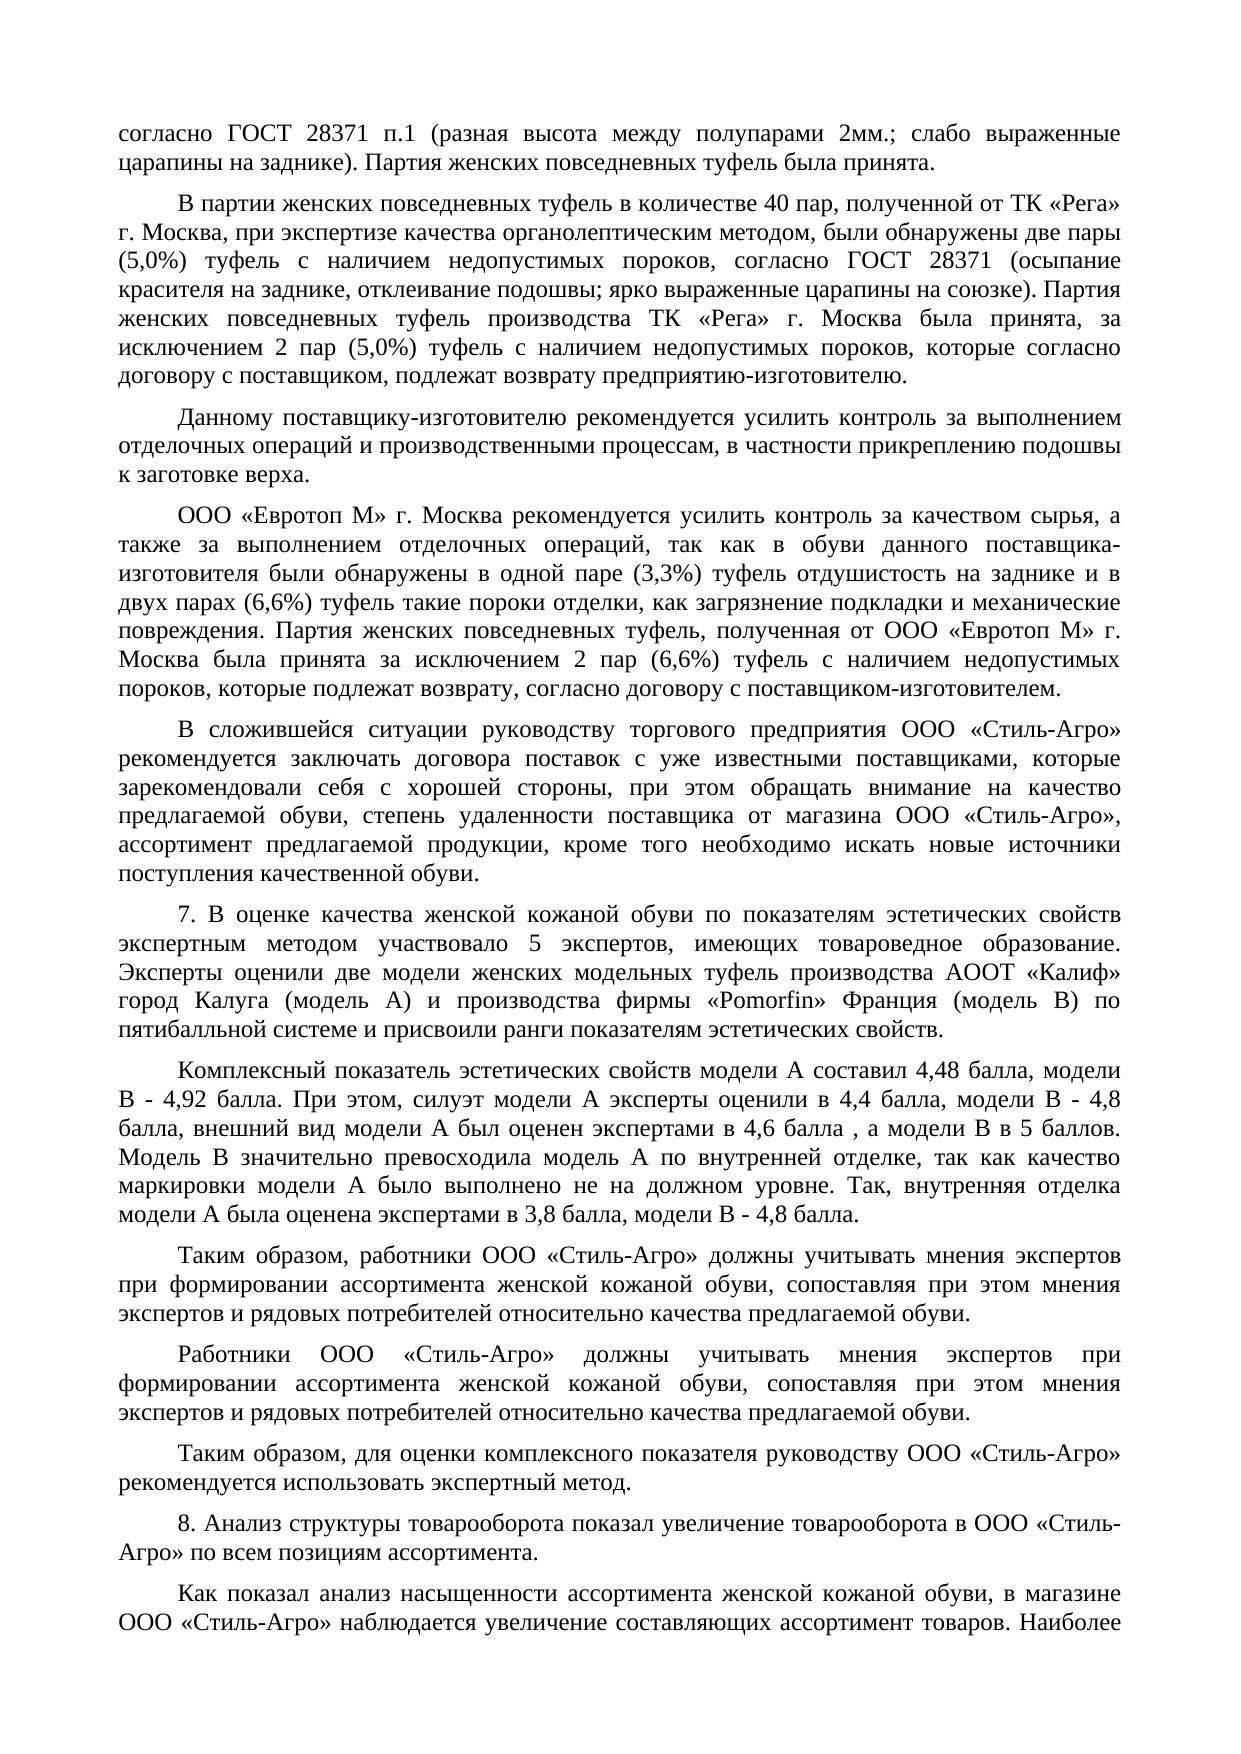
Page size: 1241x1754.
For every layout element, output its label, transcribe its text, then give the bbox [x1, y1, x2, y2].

text ООО «Евротоп М» г. Москва рекомендуется усилить контроль за качеством сырья, а также за выполнением отделочных операций, так как в обуви данного поставщика-изготовителя были обнаружены в одной паре (3,3%) туфель отдушистость на заднике и в двух парах (6,6%) туфель такие пороки отделки, как загрязнение подкладки и механические повреждения. Партия женских повседневных туфель, полученная от ООО «Евротоп М» г. Москва была принята за исключением 2 пар (6,6%) туфель с наличием недопустимых пороков, которые подлежат возврату, согласно договору с поставщиком-изготовителем. [118, 501, 1122, 702]
text Работники ООО «Стиль-Агро» должны учитывать мнения экспертов при формировании ассортимента женской кожаной обуви, сопоставляя при этом мнения экспертов и рядовых потребителей относительно качества предлагаемой обуви. [118, 1339, 1122, 1426]
text 7. В оценке качества женской кожаной обуви по показателям эстетических свойств экспертным методом участвовало 5 экспертов, имеющих товароведное образование. Эксперты оценили две модели женских модельных туфель производства АООТ «Калиф» город Калуга (модель А) и производства фирмы «Pomorfin» Франция (модель В) по пятибалльной системе и присвоили ранги показателям эстетических свойств. [118, 899, 1122, 1043]
text Комплексный показатель эстетических свойств модели А составил 4,48 балла, модели В - 4,92 балла. При этом, силуэт модели А эксперты оценили в 4,4 балла, модели В - 4,8 балла, внешний вид модели А был оценен экспертами в 4,6 балла , а модели В в 5 баллов. Модель В значительно превосходила модель А по внутренней отделке, так как качество маркировки модели А было выполнено не на должном уровне. Так, внутренняя отделка модели А была оценена экспертами в 3,8 балла, модели В - 4,8 балла. [118, 1056, 1122, 1228]
text 8. Анализ структуры товарооборота показал увеличение товарооборота в ООО «Стиль-Агро» по всем позициям ассортимента. [118, 1508, 1122, 1566]
text В сложившейся ситуации руководству торгового предприятия ООО «Стиль-Агро» рекомендуется заключать договора поставок с уже известными поставщиками, которые зарекомендовали себя с хорошей стороны, при этом обращать внимание на качество предлагаемой обуви, степень удаленности поставщика от магазина ООО «Стиль-Агро», ассортимент предлагаемой продукции, кроме того необходимо искать новые источники поступления качественной обуви. [118, 714, 1122, 887]
text В партии женских повседневных туфель в количестве 40 пар, полученной от ТК «Рега» г. Москва, при экспертизе качества органолептическим методом, были обнаружены две пары (5,0%) туфель с наличием недопустимых пороков, согласно ГОСТ 28371 (осыпание красителя на заднике, отклеивание подошвы; ярко выраженные царапины на союзке). Партия женских повседневных туфель производства ТК «Рега» г. Москва была принята, за исключением 2 пар (5,0%) туфель с наличием недопустимых пороков, которые согласно договору с поставщиком, подлежат возврату предприятию-изготовителю. [118, 188, 1122, 389]
text Таким образом, работники ООО «Стиль-Агро» должны учитывать мнения экспертов при формировании ассортимента женской кожаной обуви, сопоставляя при этом мнения экспертов и рядовых потребителей относительно качества предлагаемой обуви. [118, 1241, 1122, 1327]
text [118, 118, 1122, 176]
text Данному поставщику-изготовителю рекомендуется усилить контроль за выполнением отделочных операций и производственными процессам, в частности прикреплению подошвы к заготовке верха. [118, 402, 1122, 488]
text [118, 1578, 1122, 1636]
text Таким образом, для оценки комплексного показателя руководству ООО «Стиль-Агро» рекомендуется использовать экспертный метод. [118, 1438, 1122, 1496]
